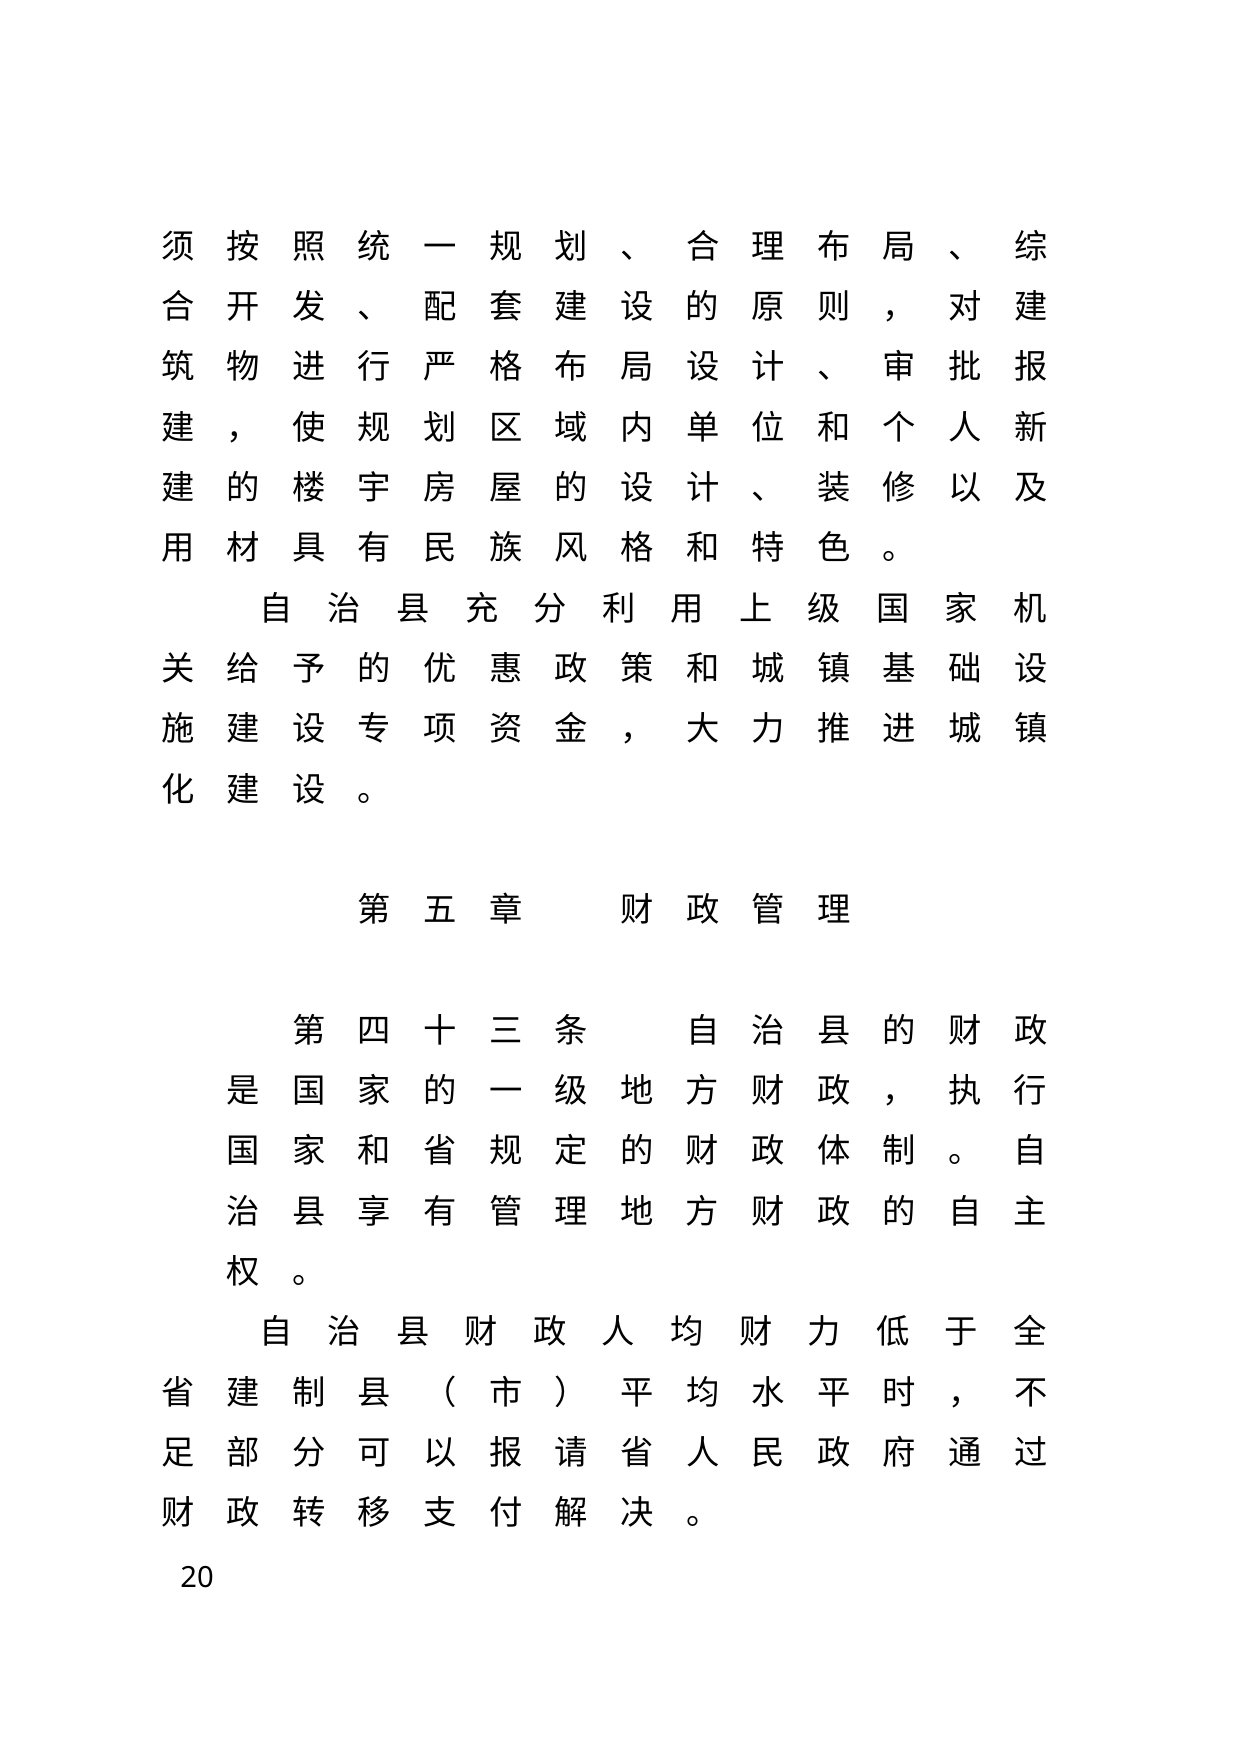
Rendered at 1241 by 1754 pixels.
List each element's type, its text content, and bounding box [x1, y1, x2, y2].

list 第五章 财政管理 [161, 877, 1079, 937]
text 自治县充分利用上级国家机关给予的优惠政策和城镇基础设施建设专项资金，大力推进城镇化建设。 [161, 575, 1079, 817]
text 自治县财政人均财力低于全省建制县（市）平均水平时，不足部分可以报请省人民政府通过财政转移支付解决。 [161, 1299, 1079, 1540]
text 第四十三条 自治县的财政是国家的一级地方财政，执行国家和省规定的财政体制。自治县享有管理地方财政的自主权。 [204, 998, 1079, 1299]
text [161, 213, 1079, 575]
